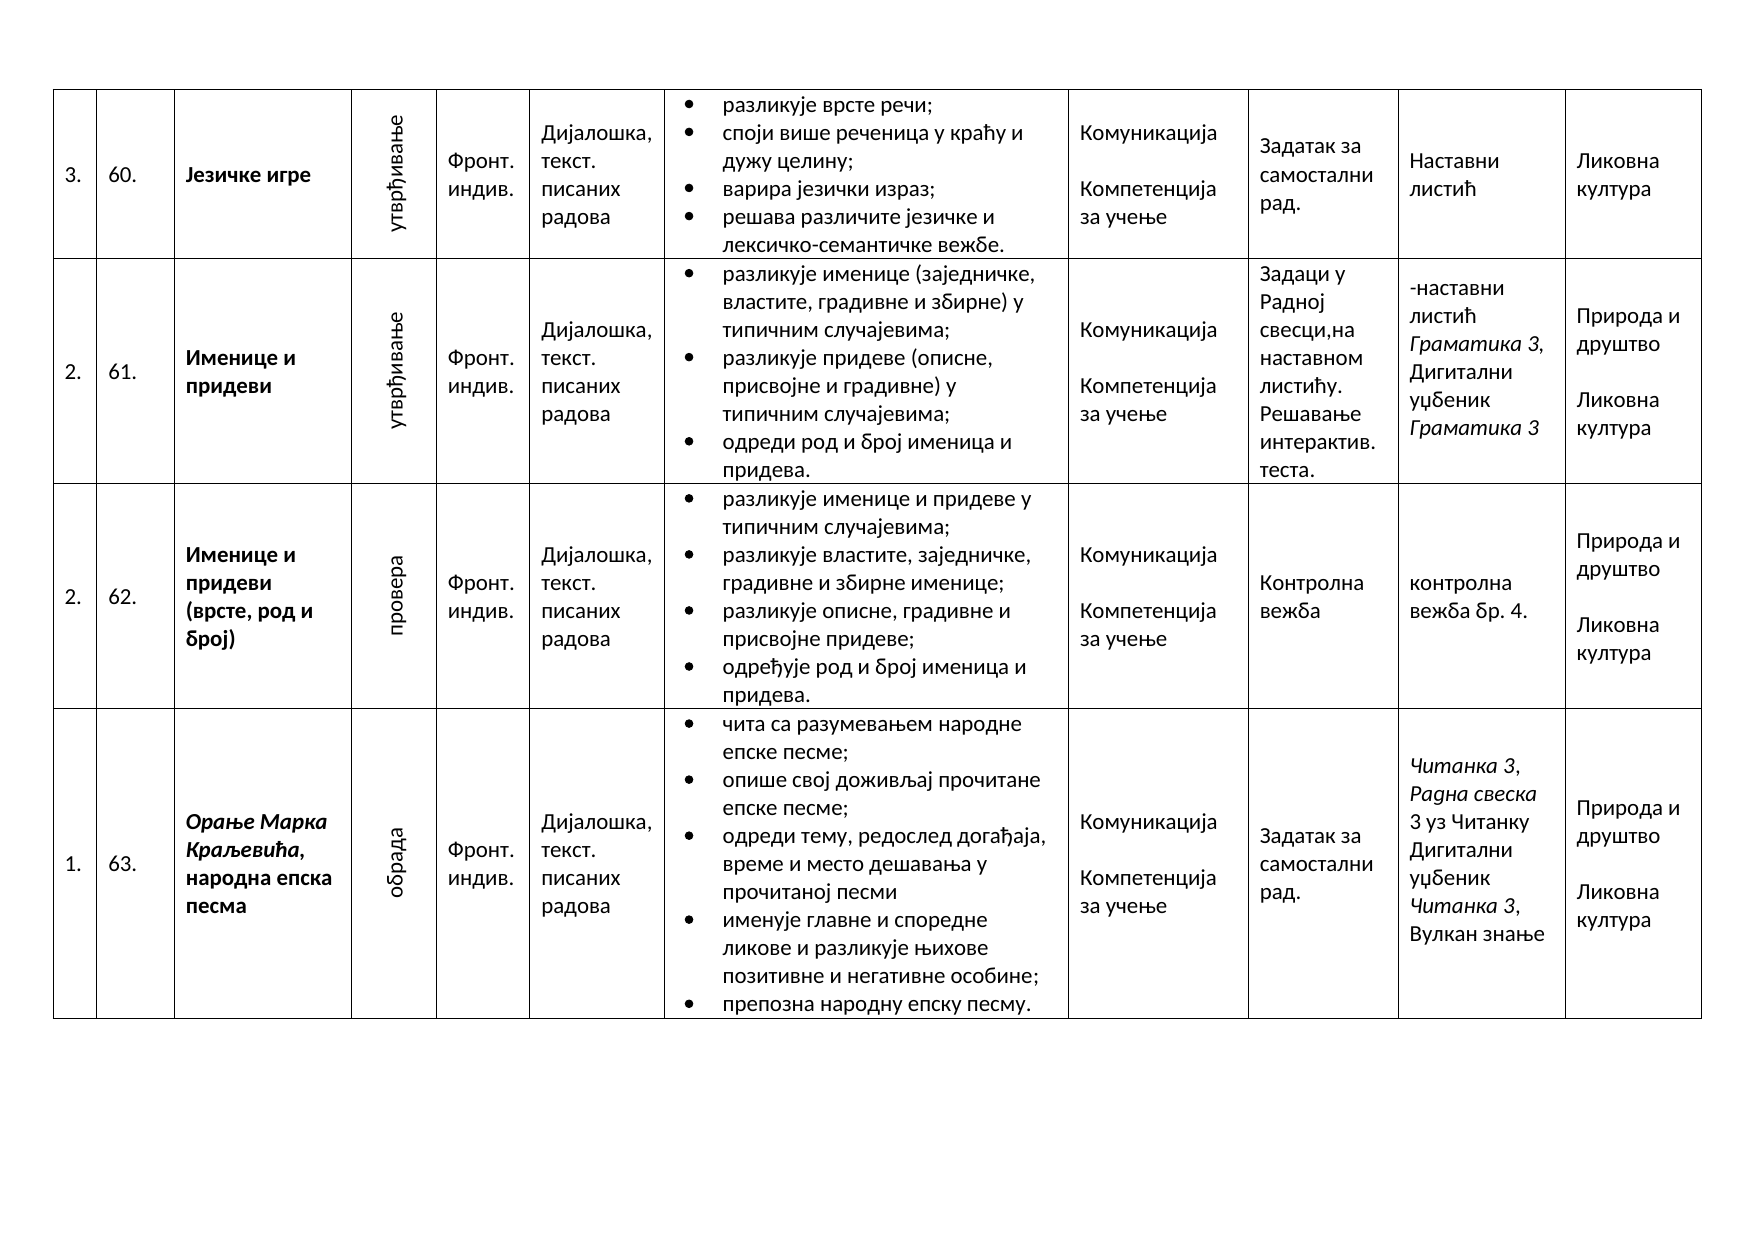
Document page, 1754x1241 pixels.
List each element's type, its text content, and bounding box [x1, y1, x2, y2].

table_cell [1566, 709, 1701, 1017]
table_cell Фронт. индив. [437, 709, 529, 1017]
table_cell Природа и друштво Ликовна култура [1566, 484, 1701, 708]
table_header Ликовна култура [1566, 90, 1701, 258]
table_cell Фронт. индив. [437, 259, 529, 483]
table_header Комуникација Компетенција за учење [1069, 90, 1248, 258]
table_cell 61. [97, 259, 174, 483]
table_header Фронт. индив. [437, 90, 529, 258]
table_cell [1069, 709, 1248, 1017]
table_cell Природа и друштво Ликовна култура [1566, 259, 1701, 483]
table_header Наставни листић [1399, 90, 1565, 258]
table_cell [530, 709, 664, 1017]
table_header Дијалошка, текст. писаних радова [530, 90, 664, 258]
table_cell Дијалошка, текст. писаних радова [530, 484, 664, 708]
table_cell 63. [97, 709, 174, 1017]
table_header 3. [54, 90, 96, 258]
table_cell контролна вежба бр. 4. [1399, 484, 1565, 708]
table_cell 2. [54, 484, 96, 708]
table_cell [175, 709, 351, 1017]
table_cell провера [352, 484, 436, 708]
table_cell утврђивање [352, 259, 436, 483]
table_cell Фронт. индив. [437, 484, 529, 708]
table_cell обрада [352, 709, 436, 1017]
table_cell 1. [54, 709, 96, 1017]
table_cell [1399, 709, 1565, 1017]
table_cell разликује именице (заједничке, властите, градивне и збирне) у типичним случајевима; разликује придеве (описне, присвојне и градивне) у типичним случајевима; одреди род и број именица и придева. [665, 259, 1068, 483]
table_cell Контролна вежба [1249, 484, 1398, 708]
table_cell Задатак за самостални рад. [1249, 709, 1398, 1017]
table_cell Дијалошка, текст. писаних радова [530, 259, 664, 483]
table_header Задатак за самостални рад. [1249, 90, 1398, 258]
table_header утврђивање [352, 90, 436, 258]
table_cell 62. [97, 484, 174, 708]
table_header Језичке игре [175, 90, 351, 258]
table_cell разликује именице и придеве у типичним случајевима; разликује властите, заједничке, градивне и збирне именице; разликује описне, градивне и присвојне придеве; одређује род и број именица и придева. [665, 484, 1068, 708]
table_cell Именице и придеви [175, 259, 351, 483]
table_cell -наставни листић Граматика 3, Дигитални уџбеник Граматика 3 [1399, 259, 1565, 483]
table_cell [665, 709, 1068, 1017]
table_cell Комуникација Компетенција за учење [1069, 259, 1248, 483]
table_cell Комуникација Компетенција за учење [1069, 484, 1248, 708]
table_cell Задаци у Радној свесци,на наставном листићу. Решавање интерактив. теста. [1249, 259, 1398, 483]
table_header 60. [97, 90, 174, 258]
table_header разликује врсте речи; споји више реченица у краћу и дужу целину; варира језички израз; решава различите језичке и лексичко-семантичке вежбе. [665, 90, 1068, 258]
table_cell 2. [54, 259, 96, 483]
table_cell Именице и придеви (врсте, род и број) [175, 484, 351, 708]
